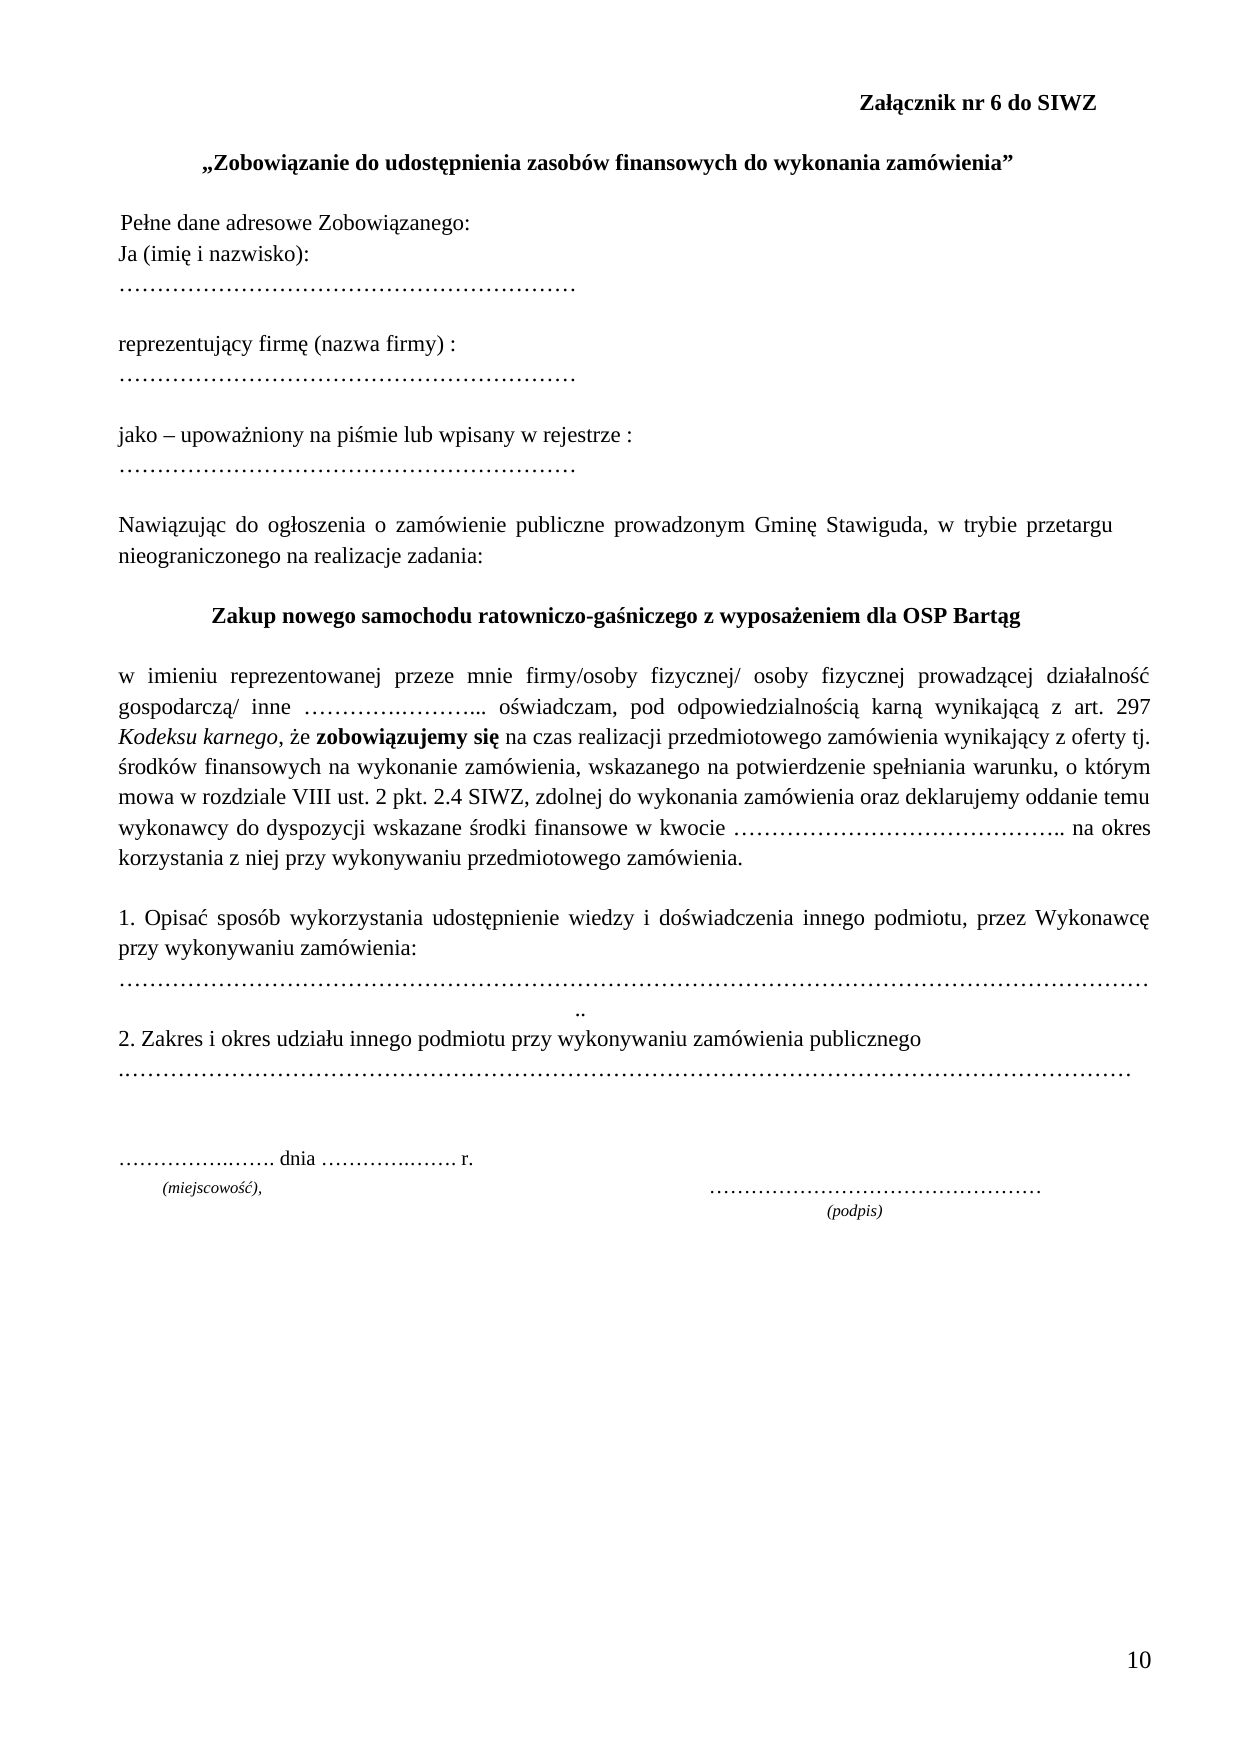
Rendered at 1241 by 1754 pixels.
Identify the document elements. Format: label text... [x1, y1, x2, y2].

text Ja (imię i nazwisko): [118, 240, 1152, 266]
text 2. Zakres i okres udziału innego podmiotu przy wykonywaniu zamówienia publicznego [118, 1025, 1152, 1051]
text …………………………………………………… [118, 361, 1152, 387]
text Załącznik nr 6 do SIWZ [118, 89, 1097, 115]
text …………………………………………………… [118, 451, 1152, 477]
text reprezentujący firmę (nazwa firmy) : [118, 330, 1152, 357]
text w imieniu reprezentowanej przeze mnie firmy/osoby fizycznej/ osoby fizycznej prowadzącej działalność gospodarczą/ inne ………….………... oświadczam, pod odpowiedzialnością karną wynikającą z art. 297 Kodeksu karnego, że zobowiązujemy się na czas realizacji przedmiotowego zamówienia wynikający z oferty tj. środków finansowych na wykonanie zamówienia, wskazanego na potwierdzenie spełniania warunku, o którym mowa w rozdziale VIII ust. 2 pkt. 2.4 SIWZ, zdolnej do wykonania zamówienia oraz deklarujemy oddanie temu wykonawcy do dyspozycji wskazane środki finansowe w kwocie …………………………………….. na okres korzystania z niej przy wykonywaniu przedmiotowego zamówienia. [118, 663, 1152, 870]
text .…………………………………………………………………………………………………………………… [118, 1055, 1152, 1082]
text (podpis) [118, 1201, 1152, 1220]
text Nawiązując do ogłoszenia o zamówienie publiczne prowadzonym Gminę Stawiguda, w trybie przetargu nieograniczonego na realizacje zadania: [118, 512, 1114, 568]
text „Zobowiązanie do udostępnienia zasobów finansowych do wykonania zamówienia” [118, 149, 1097, 175]
text 1. Opisać sposób wykorzystania udostępnienie wiedzy i doświadczenia innego podmiotu, przez Wykonawcę przy wykonywaniu zamówienia: [118, 904, 1152, 961]
text Pełne dane adresowe Zobowiązanego: [120, 209, 1152, 236]
text Zakup nowego samochodu ratowniczo-gaśniczego z wyposażeniem dla OSP Bartąg [118, 602, 1114, 628]
text jako – upoważniony na piśmie lub wpisany w rejestrze : [118, 421, 1152, 447]
text …………….……. dnia ………….……. r. [118, 1146, 1152, 1170]
text (miejscowość), ………………………………………… [118, 1173, 1152, 1198]
text ……………………………………………………………………………………………………………………….. [118, 965, 1152, 1021]
text …………………………………………………… [118, 270, 1152, 296]
